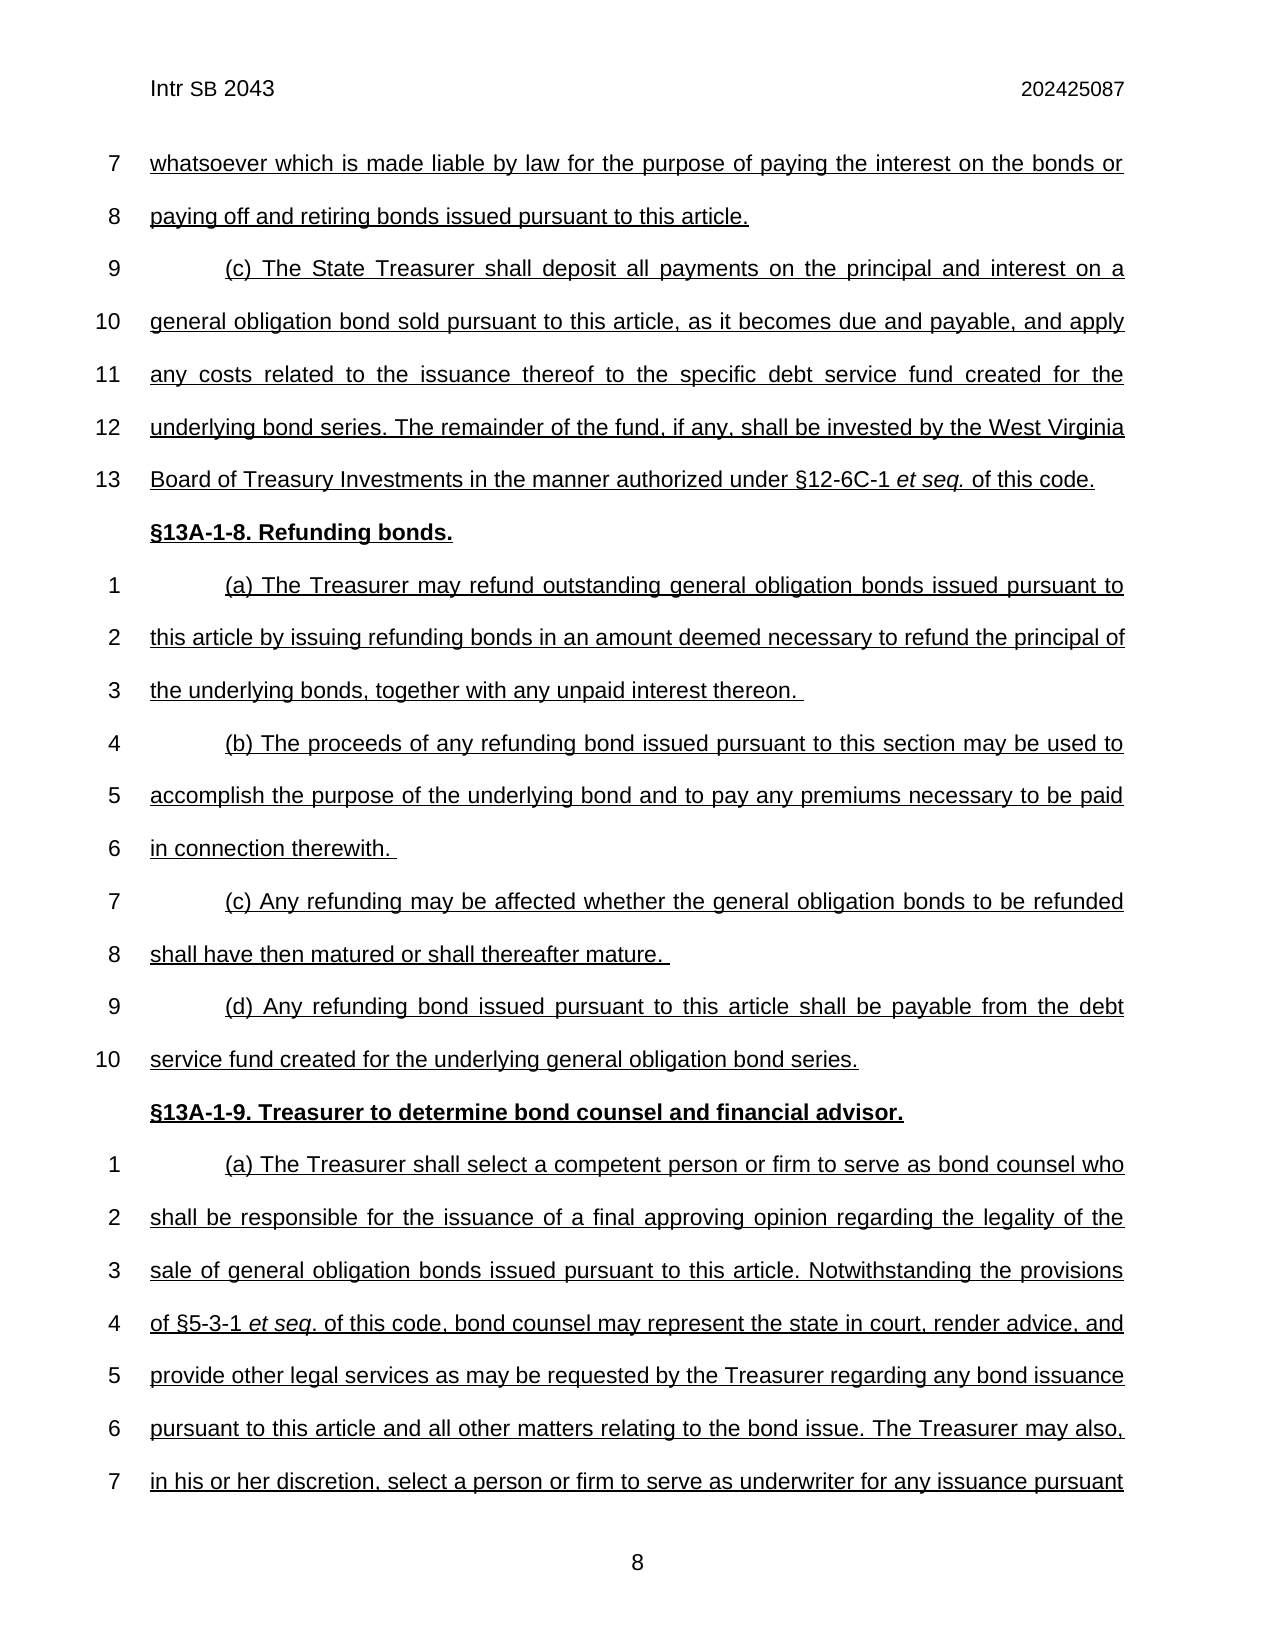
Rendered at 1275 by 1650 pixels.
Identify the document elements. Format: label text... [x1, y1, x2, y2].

text (d) Any refunding bond issued pursuant to this article shall be payable from the debt service fund created for the underlying general obligation bond series. [150, 993, 1125, 1072]
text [150, 150, 1125, 229]
text (c) The State Treasurer shall deposit all payments on the principal and interest on a general obligation bond sold pursuant to this article, as it becomes due and payable, and apply any costs related to the issuance thereof to the specific debt service fund created for the underlying bond series. The remainder of the fund, if any, shall be invested by the West Virginia Board of Treasury Investments in the manner authorized under §12-6C-1 et seq. of this code. [150, 438, 1125, 493]
text §13A-1-8. Refunding bonds. [150, 519, 1125, 545]
text (a) The Treasurer may refund outstanding general obligation bonds issued pursuant to this article by issuing refunding bonds in an amount deemed necessary to refund the principal of the underlying bonds, together with any unpaid interest thereon. [150, 572, 1125, 647]
text (c) The State Treasurer shall deposit all payments on the principal and interest on a general obligation bond sold pursuant to this article, as it becomes due and payable, and apply any costs related to the issuance thereof to the specific debt service fund created for the underlying bond series. The remainder of the fund, if any, shall be invested by the West Virginia Board of Treasury Investments in the manner authorized under §12-6C-1 et seq. of this code. [150, 332, 1125, 436]
text (c) Any refunding may be affected whether the general obligation bonds to be refunded shall have then matured or shall thereafter mature. [150, 888, 1125, 967]
text §13A-1-9. Treasurer to determine bond counsel and financial advisor. [150, 1099, 1125, 1125]
text (c) The State Treasurer shall deposit all payments on the principal and interest on a general obligation bond sold pursuant to this article, as it becomes due and payable, and apply any costs related to the issuance thereof to the specific debt service fund created for the underlying bond series. The remainder of the fund, if any, shall be invested by the West Virginia Board of Treasury Investments in the manner authorized under §12-6C-1 et seq. of this code. [150, 255, 1125, 331]
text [150, 1439, 1125, 1494]
text (b) The proceeds of any refunding bond issued pursuant to this section may be used to accomplish the purpose of the underlying bond and to pay any premiums necessary to be paid in connection therewith. [150, 730, 1125, 862]
text (a) The Treasurer may refund outstanding general obligation bonds issued pursuant to this article by issuing refunding bonds in an amount deemed necessary to refund the principal of the underlying bonds, together with any unpaid interest thereon. [150, 648, 1125, 703]
